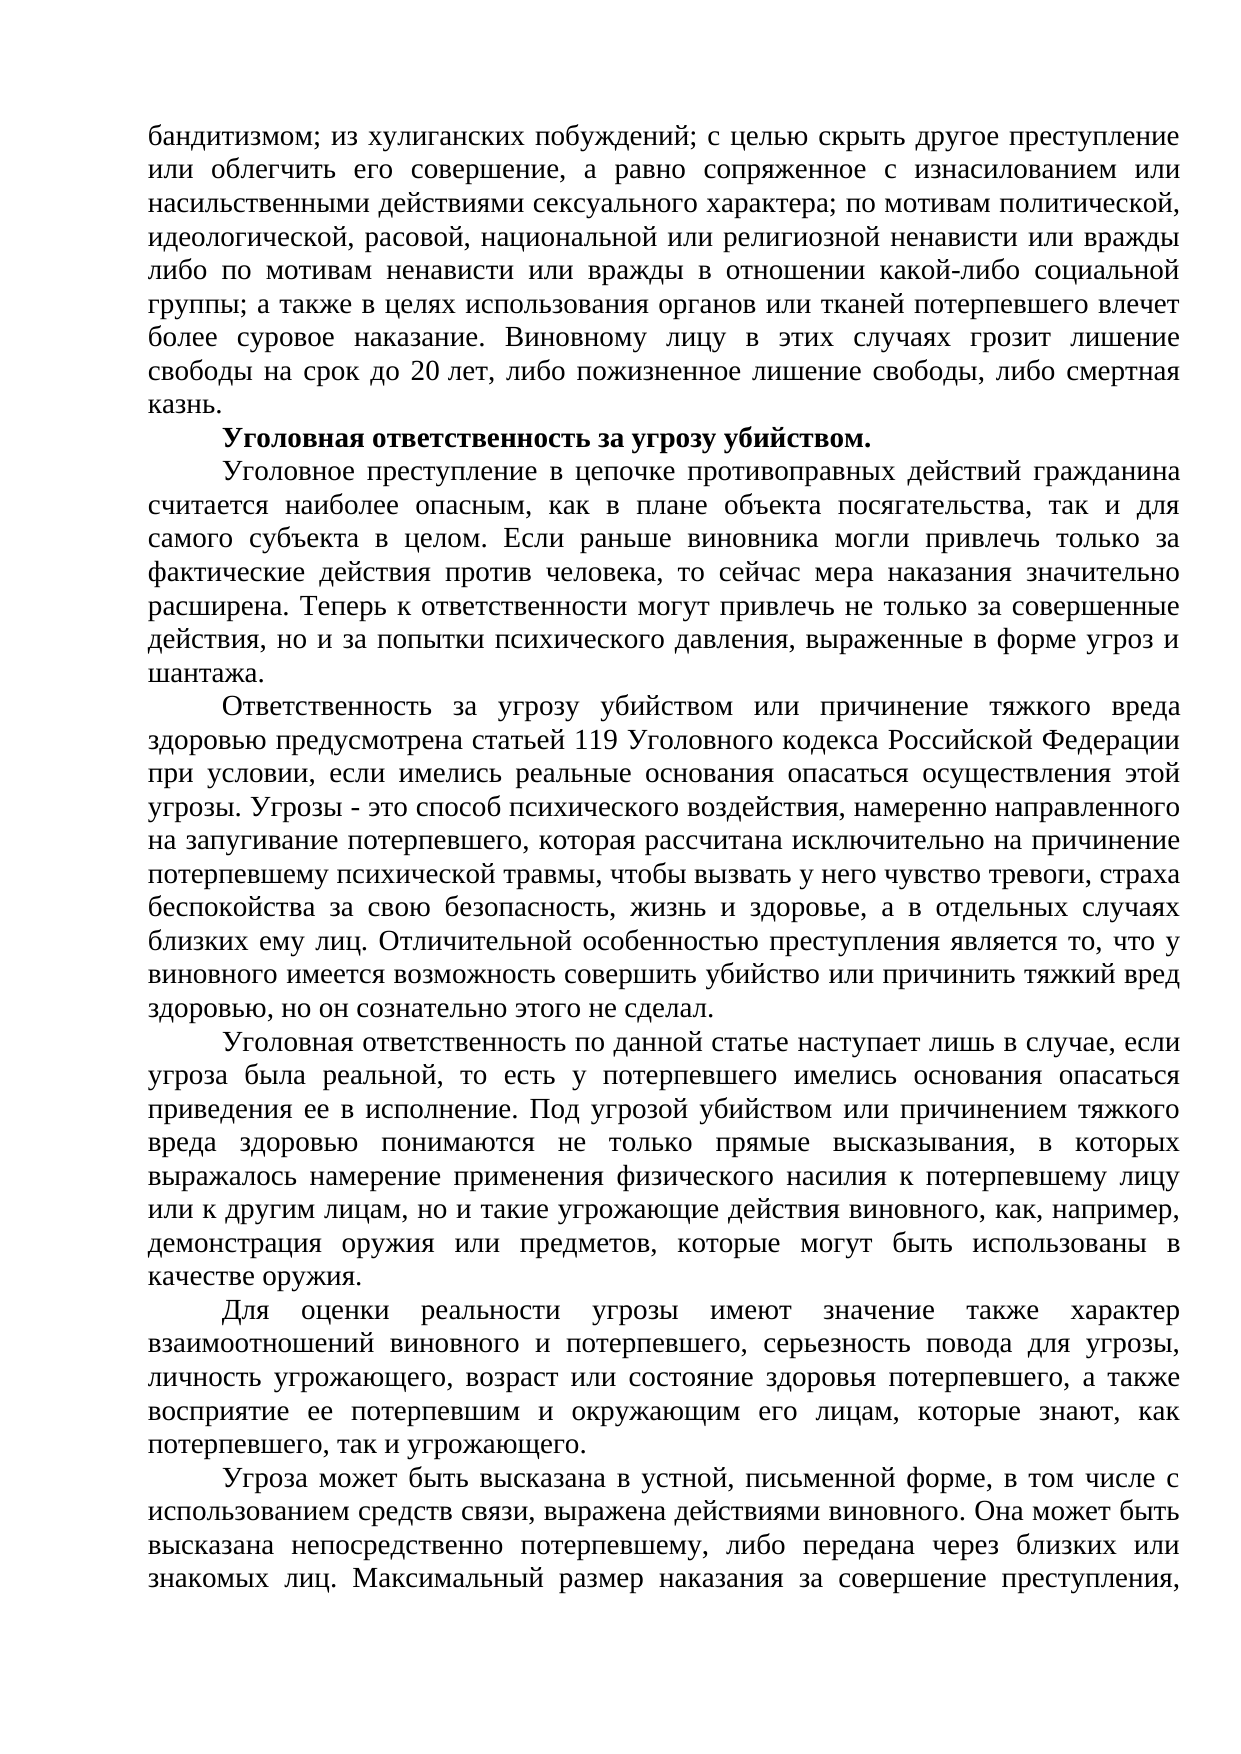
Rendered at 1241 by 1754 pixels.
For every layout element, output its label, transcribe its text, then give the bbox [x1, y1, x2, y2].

text Уголовная ответственность по данной статье наступает лишь в случае, если угроза была реальной, то есть у потерпевшего имелись основания опасаться приведения ее в исполнение. Под угрозой убийством или причинением тяжкого вреда здоровью понимаются не только прямые высказывания, в которых выражалось намерение применения физического насилия к потерпевшему лицу или к другим лицам, но и такие угрожающие действия виновного, как, например, демонстрация оружия или предметов, которые могут быть использованы в качестве оружия. [148, 1024, 1181, 1292]
text Уголовное преступление в цепочке противоправных действий гражданина считается наиболее опасным, как в плане объекта посягательства, так и для самого субъекта в целом. Если раньше виновника могли привлечь только за фактические действия против человека, то сейчас мера наказания значительно расширена. Теперь к ответственности могут привлечь не только за совершенные действия, но и за попытки психического давления, выраженные в форме угроз и шантажа. [148, 453, 1181, 688]
text Уголовная ответственность за угрозу убийством. [148, 420, 1181, 453]
text Ответственность за угрозу убийством или причинение тяжкого вреда здоровью предусмотрена статьей 119 Уголовного кодекса Российской Федерации при условии, если имелись реальные основания опасаться осуществления этой угрозы. Угрозы - это способ психического воздействия, намеренно направленного на запугивание потерпевшего, которая рассчитана исключительно на причинение потерпевшему психической травмы, чтобы вызвать у него чувство тревоги, страха беспокойства за свою безопасность, жизнь и здоровье, а в отдельных случаях близких ему лиц. Отличительной особенностью преступления является то, что у виновного имеется возможность совершить убийство или причинить тяжкий вред здоровью, но он сознательно этого не сделал. [148, 688, 1181, 1024]
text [148, 118, 1181, 420]
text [148, 1460, 1181, 1594]
text Для оценки реальности угрозы имеют значение также характер взаимоотношений виновного и потерпевшего, серьезность повода для угрозы, личность угрожающего, возраст или состояние здоровья потерпевшего, а также восприятие ее потерпевшим и окружающим его лицам, которые знают, как потерпевшего, так и угрожающего. [148, 1292, 1181, 1460]
